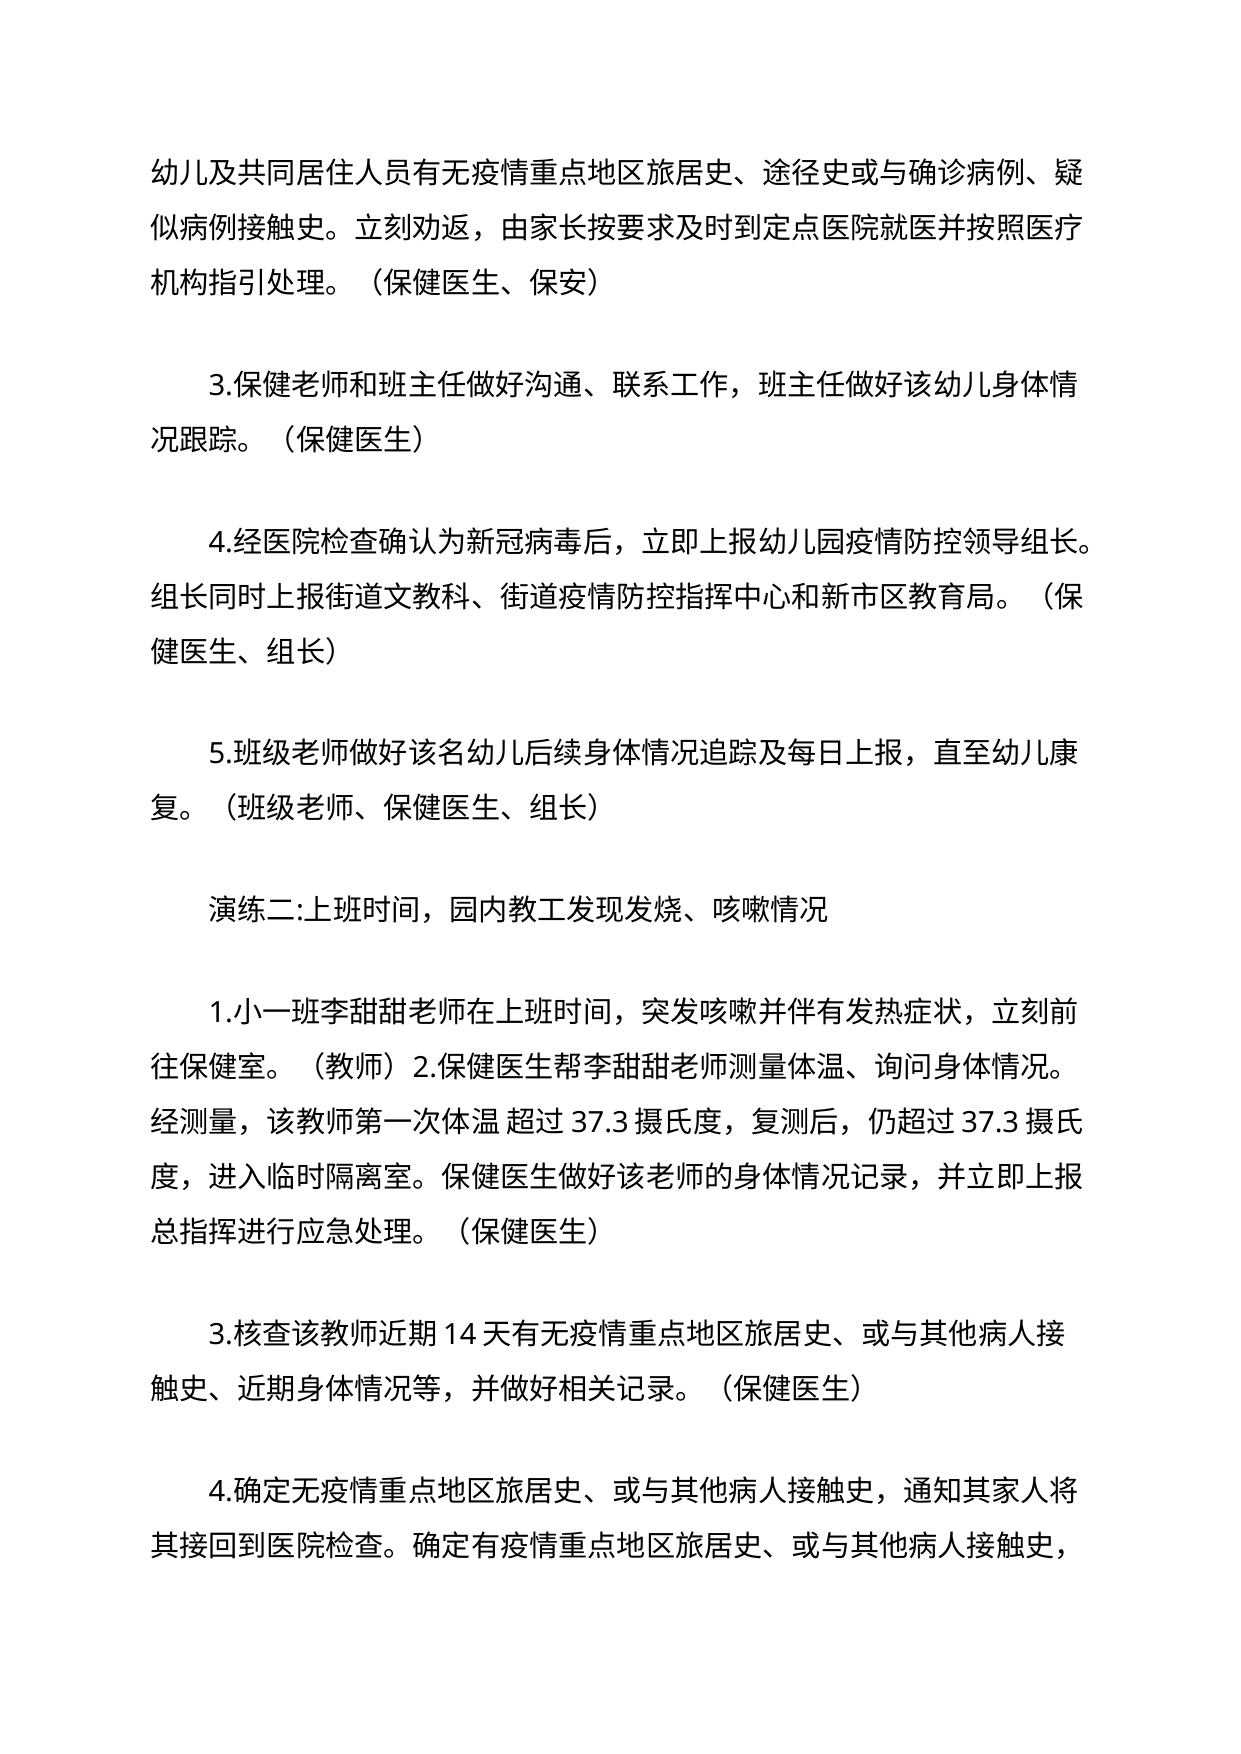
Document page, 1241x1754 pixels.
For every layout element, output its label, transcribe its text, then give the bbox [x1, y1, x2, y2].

text 5.班级老师做好该名幼儿后续身体情况追踪及每日上报，直至幼儿康复。（班级老师、保健医生、组长） [150, 730, 1090, 827]
text 3.核查该教师近期14天有无疫情重点地区旅居史、或与其他病人接触史、近期身体情况等，并做好相关记录。（保健医生） [150, 1310, 1090, 1408]
text 4.经医院检查确认为新冠病毒后，立即上报幼儿园疫情防控领导组长。组长同时上报街道文教科、街道疫情防控指挥中心和新市区教育局。（保健医生、组长） [150, 518, 1090, 671]
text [150, 1467, 1090, 1564]
text 3.保健老师和班主任做好沟通、联系工作，班主任做好该幼儿身体情况跟踪。（保健医生） [150, 362, 1090, 459]
text 演练二:上班时间，园内教工发现发烧、咳嗽情况 [150, 887, 1090, 929]
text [150, 150, 1090, 302]
text 1.小一班李甜甜老师在上班时间，突发咳嗽并伴有发热症状，立刻前往保健室。（教师）2.保健医生帮李甜甜老师测量体温、询问身体情况。经测量，该教师第一次体温 超过37.3摄氏度，复测后，仍超过37.3摄氏度，进入临时隔离室。保健医生做好该老师的身体情况记录，并立即上报总指挥进行应急处理。（保健医生） [150, 989, 1090, 1251]
